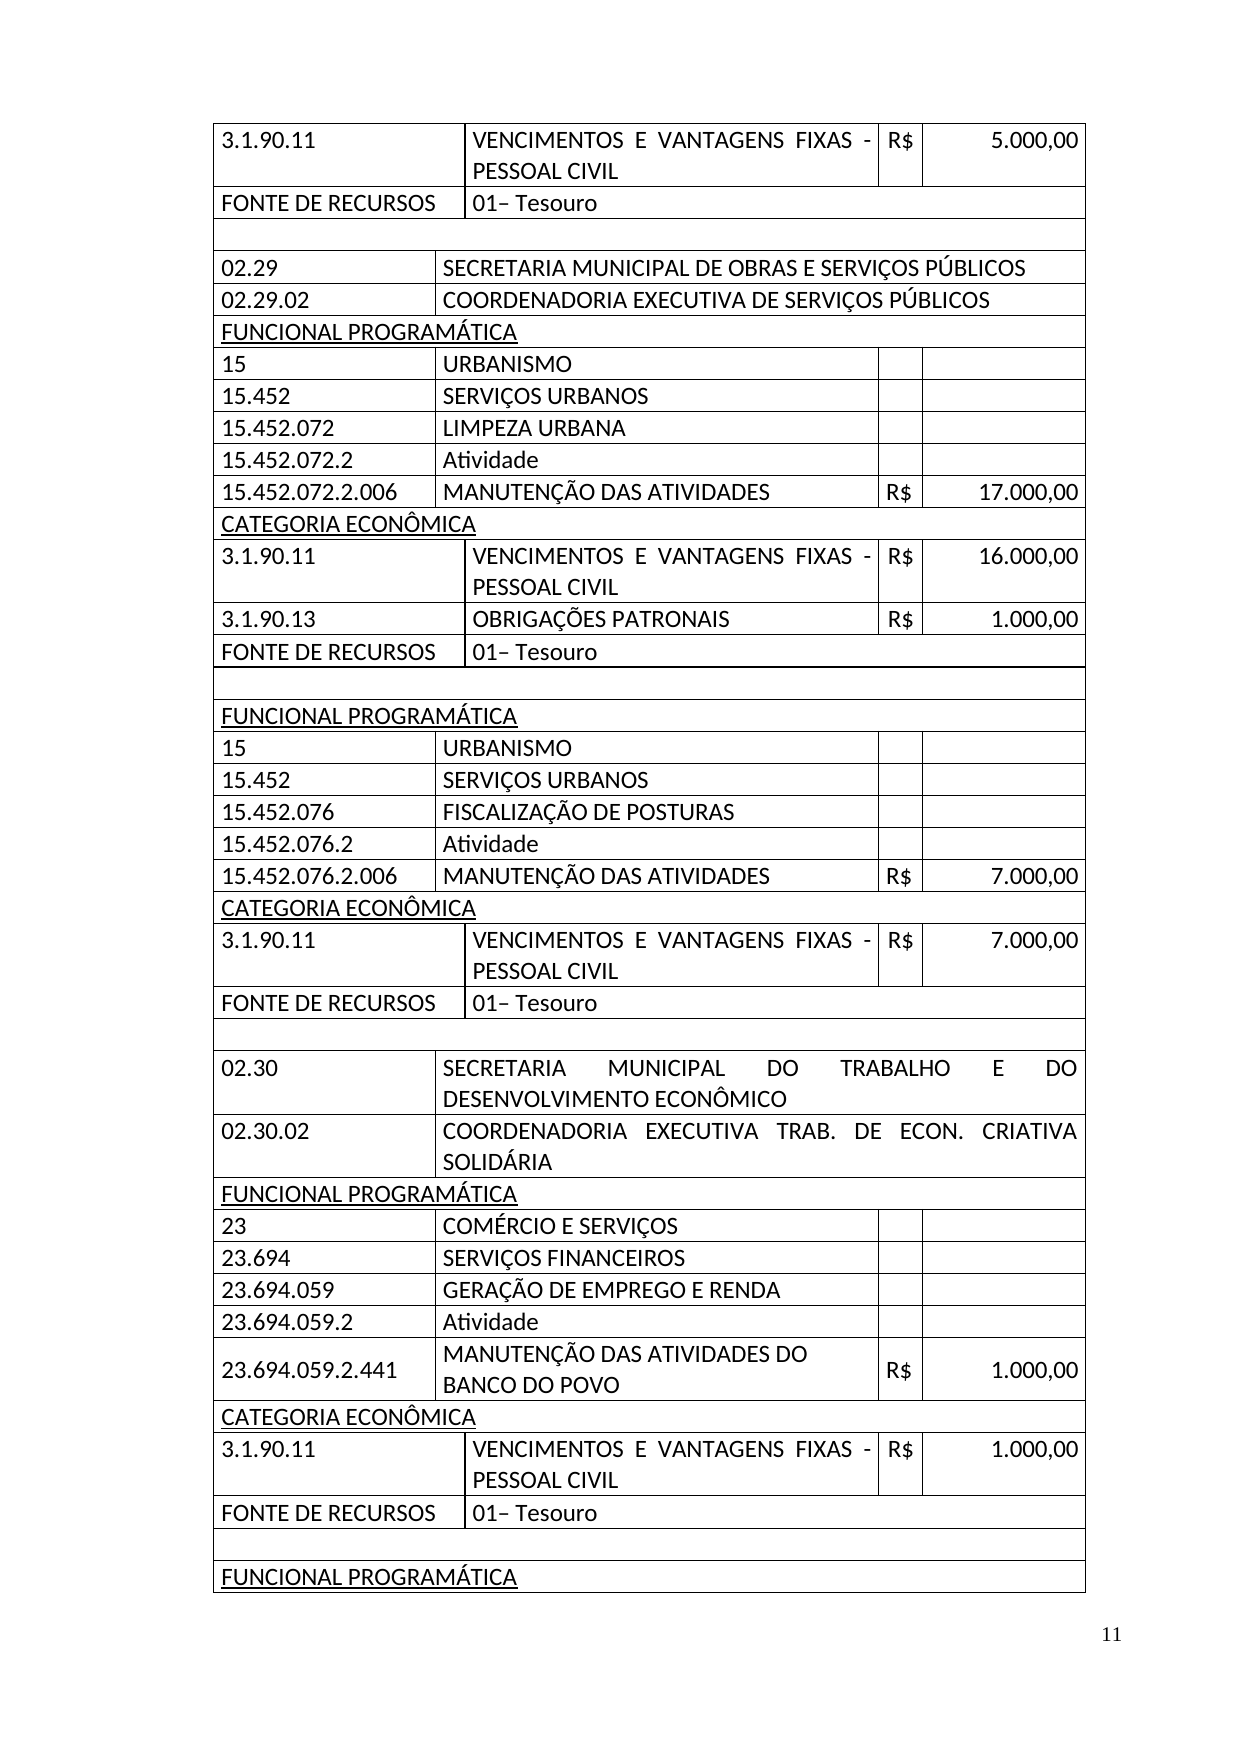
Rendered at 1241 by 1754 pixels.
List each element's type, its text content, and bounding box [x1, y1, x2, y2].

table_cell [879, 796, 922, 827]
table_cell [879, 828, 922, 859]
table_cell [923, 348, 1085, 379]
table_cell [879, 1306, 922, 1337]
table_cell [879, 380, 922, 411]
table_cell FUNCIONAL PROGRAMÁTICA [214, 1561, 1085, 1592]
table_cell 01– Tesouro [466, 187, 1085, 218]
table_cell MANUTENÇÃO DAS ATIVIDADES DO BANCO DO POVO [436, 1338, 878, 1400]
table_cell Atividade [436, 828, 878, 859]
table_cell 15.452.072.2.006 [214, 476, 435, 507]
table_cell COORDENADORIA EXECUTIVA DE SERVIÇOS PÚBLICOS [436, 284, 1085, 314]
table_cell R$ [879, 924, 922, 986]
table_cell [879, 1274, 922, 1305]
table_cell [879, 444, 922, 475]
table_cell 15.452 [214, 764, 435, 795]
table_cell [923, 1274, 1085, 1305]
table_cell 17.000,00 [923, 476, 1085, 507]
table_cell MANUTENÇÃO DAS ATIVIDADES [436, 476, 878, 507]
table_cell 5.000,00 [923, 124, 1085, 186]
table_cell FUNCIONAL PROGRAMÁTICA [214, 700, 1085, 731]
table_cell 3.1.90.11 [214, 924, 464, 986]
table_cell R$ [879, 540, 922, 602]
table_cell 3.1.90.11 [214, 124, 464, 186]
table_cell FONTE DE RECURSOS [214, 187, 464, 218]
table_cell 02.30 [214, 1051, 435, 1113]
table_cell 15.452.076.2 [214, 828, 435, 859]
table_cell FISCALIZAÇÃO DE POSTURAS [436, 796, 878, 827]
table_cell [214, 668, 1085, 698]
table_cell SECRETARIA MUNICIPAL DE OBRAS E SERVIÇOS PÚBLICOS [436, 251, 1085, 282]
table_cell R$ [879, 1338, 922, 1400]
table_cell VENCIMENTOS E VANTAGENS FIXAS - PESSOAL CIVIL [466, 124, 878, 186]
table_cell 15.452.076 [214, 796, 435, 827]
table_cell R$ [879, 124, 922, 186]
table_cell MANUTENÇÃO DAS ATIVIDADES [436, 860, 878, 891]
table_cell 23.694.059.2 [214, 1306, 435, 1337]
table_cell URBANISMO [436, 348, 878, 379]
table_cell 01– Tesouro [466, 635, 1085, 666]
table_cell 7.000,00 [923, 924, 1085, 986]
table_cell 15.452 [214, 380, 435, 411]
table_cell [923, 1242, 1085, 1273]
table_cell 16.000,00 [923, 540, 1085, 602]
table_cell OBRIGAÇÕES PATRONAIS [466, 603, 878, 634]
table_cell 15 [214, 348, 435, 379]
table_cell CATEGORIA ECONÔMICA [214, 1401, 1085, 1432]
table_cell Atividade [436, 444, 878, 475]
table_cell CATEGORIA ECONÔMICA [214, 892, 1085, 923]
table_cell [214, 1529, 1085, 1559]
table_cell R$ [879, 860, 922, 891]
table_cell 23 [214, 1210, 435, 1241]
table_cell 02.29 [214, 251, 435, 282]
table_cell [879, 732, 922, 763]
table_cell [923, 732, 1085, 763]
table_cell 1.000,00 [923, 1338, 1085, 1400]
table_cell [923, 444, 1085, 475]
table_cell 15.452.076.2.006 [214, 860, 435, 891]
table_cell COORDENADORIA EXECUTIVA TRAB. DE ECON. CRIATIVA SOLIDÁRIA [436, 1115, 1085, 1177]
table_cell R$ [879, 603, 922, 634]
table_cell FUNCIONAL PROGRAMÁTICA [214, 1178, 1085, 1209]
table_cell [923, 412, 1085, 443]
table_cell FUNCIONAL PROGRAMÁTICA [214, 316, 1085, 347]
table_cell VENCIMENTOS E VANTAGENS FIXAS - PESSOAL CIVIL [466, 924, 878, 986]
table_cell SERVIÇOS URBANOS [436, 764, 878, 795]
table_cell 15.452.072 [214, 412, 435, 443]
table_cell FONTE DE RECURSOS [214, 987, 464, 1018]
table_cell 15 [214, 732, 435, 763]
table_cell FONTE DE RECURSOS [214, 1496, 464, 1527]
table_cell SERVIÇOS URBANOS [436, 380, 878, 411]
table_cell [923, 380, 1085, 411]
table_cell SECRETARIA MUNICIPAL DO TRABALHO E DO DESENVOLVIMENTO ECONÔMICO [436, 1051, 1085, 1113]
table_cell [923, 796, 1085, 827]
table_cell [879, 1242, 922, 1273]
table_cell [214, 1019, 1085, 1050]
table_cell LIMPEZA URBANA [436, 412, 878, 443]
table_cell 02.29.02 [214, 284, 435, 314]
table_cell SERVIÇOS FINANCEIROS [436, 1242, 878, 1273]
table_cell FONTE DE RECURSOS [214, 635, 464, 666]
table_cell URBANISMO [436, 732, 878, 763]
table_cell 23.694.059 [214, 1274, 435, 1305]
table_cell 3.1.90.11 [214, 540, 464, 602]
table_cell [923, 764, 1085, 795]
table_cell [923, 828, 1085, 859]
table_cell [214, 219, 1085, 250]
table_cell 3.1.90.11 [214, 1433, 464, 1495]
table_cell [923, 1306, 1085, 1337]
table_cell 7.000,00 [923, 860, 1085, 891]
table_cell [879, 1210, 922, 1241]
table_cell 23.694 [214, 1242, 435, 1273]
table_cell GERAÇÃO DE EMPREGO E RENDA [436, 1274, 878, 1305]
table_cell [879, 348, 922, 379]
table_cell 23.694.059.2.441 [214, 1338, 435, 1400]
table_cell COMÉRCIO E SERVIÇOS [436, 1210, 878, 1241]
table_cell 1.000,00 [923, 1433, 1085, 1495]
table_cell VENCIMENTOS E VANTAGENS FIXAS - PESSOAL CIVIL [466, 540, 878, 602]
table_cell 01– Tesouro [466, 1496, 1085, 1527]
table_cell 02.30.02 [214, 1115, 435, 1177]
table_cell [879, 412, 922, 443]
table_cell [923, 1210, 1085, 1241]
table_cell [879, 764, 922, 795]
table_cell CATEGORIA ECONÔMICA [214, 508, 1085, 539]
table_cell 1.000,00 [923, 603, 1085, 634]
table_cell 15.452.072.2 [214, 444, 435, 475]
table_cell R$ [879, 476, 922, 507]
table_cell R$ [879, 1433, 922, 1495]
table_cell 3.1.90.13 [214, 603, 464, 634]
table_cell 01– Tesouro [466, 987, 1085, 1018]
table_cell Atividade [436, 1306, 878, 1337]
table_cell VENCIMENTOS E VANTAGENS FIXAS - PESSOAL CIVIL [466, 1433, 878, 1495]
